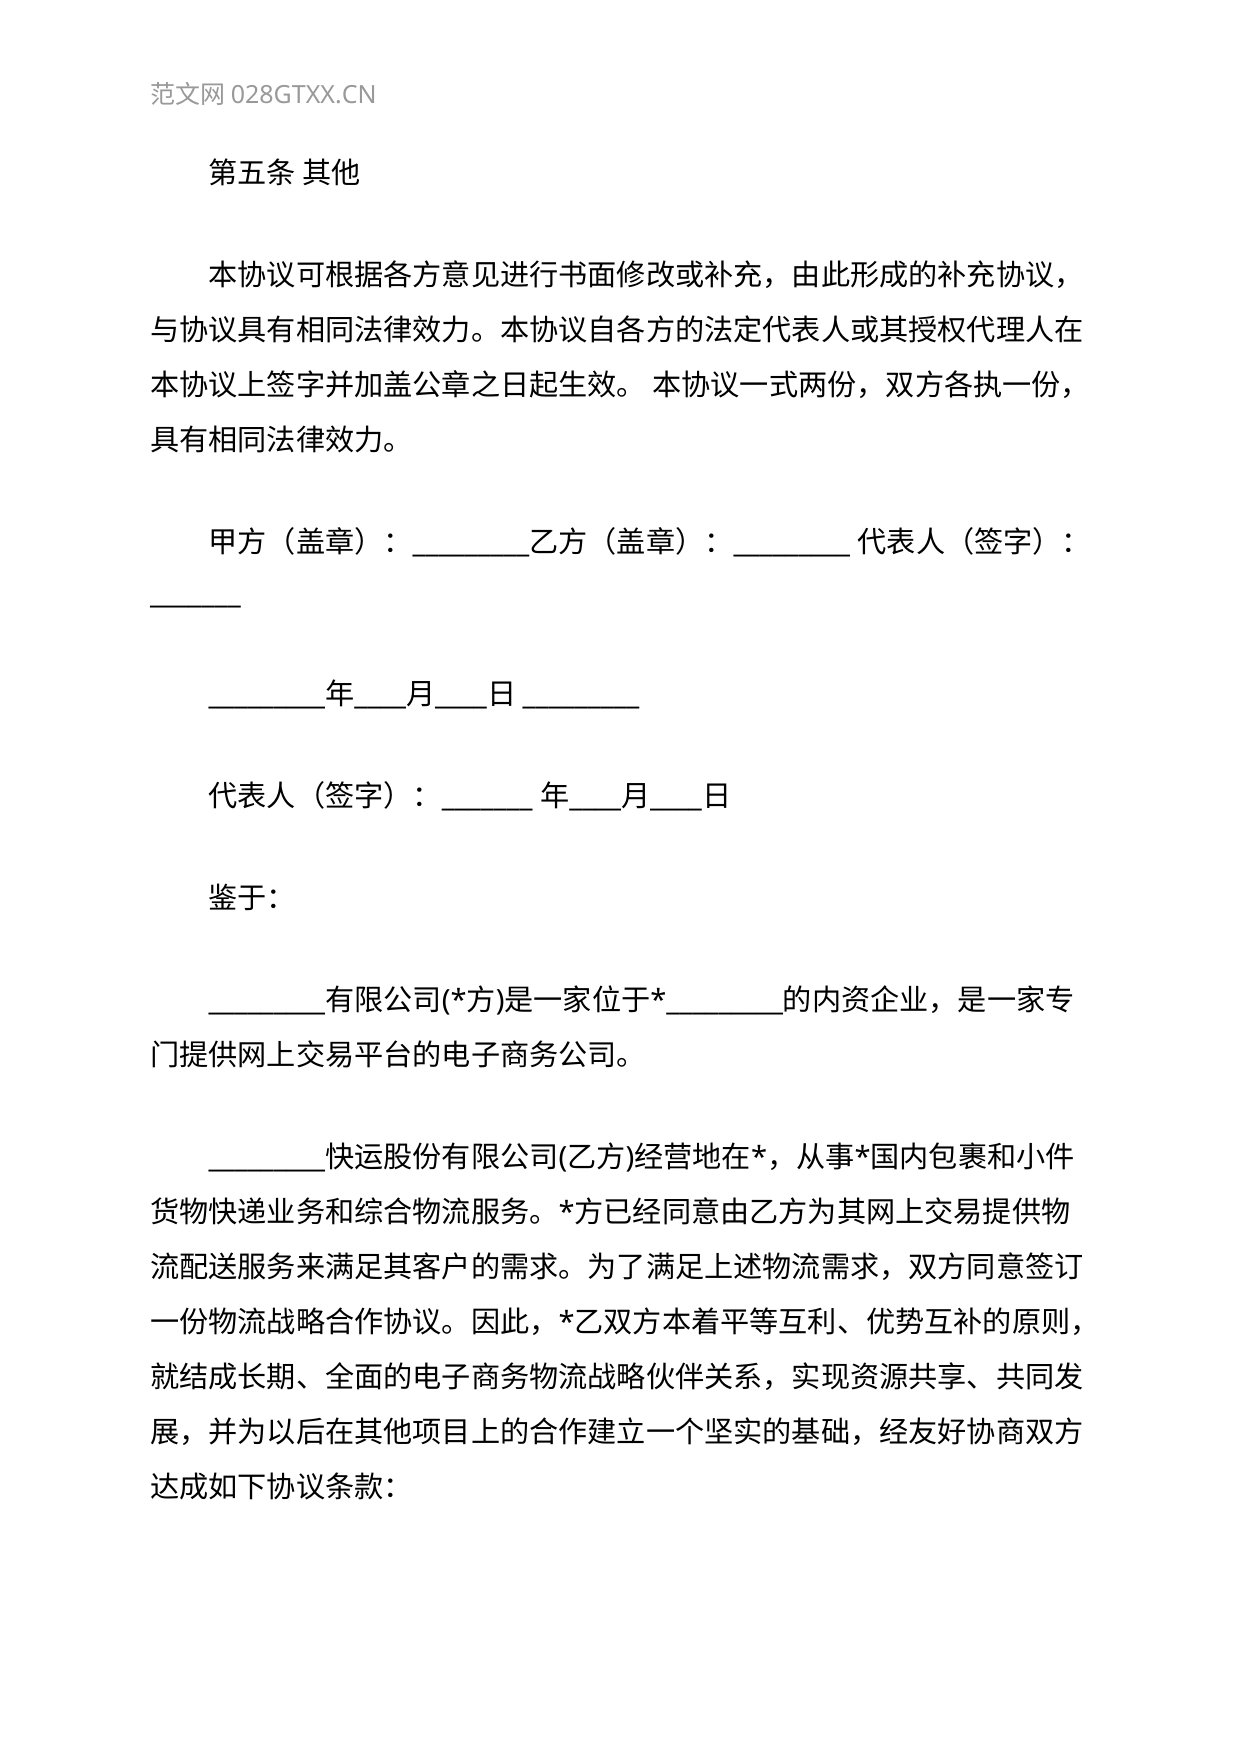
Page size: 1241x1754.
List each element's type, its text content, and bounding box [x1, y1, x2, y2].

text 代表人（签字）：_______ 年____月____日 [150, 773, 1090, 815]
text 鉴于： [150, 875, 1090, 917]
text 本协议可根据各方意见进行书面修改或补充，由此形成的补充协议，与协议具有相同法律效力。本协议自各方的法定代表人或其授权代理人在本协议上签字并加盖公章之日起生效。 本协议一式两份，双方各执一份，具有相同法律效力。 [150, 252, 1090, 459]
text 甲方（盖章）：_________乙方（盖章）：_________ 代表人（签字）：_______ [150, 518, 1090, 612]
text _________年____月____日 _________ [150, 671, 1090, 713]
text _________快运股份有限公司(乙方)经营地在*，从事*国内包裹和小件货物快递业务和综合物流服务。*方已经同意由乙方为其网上交易提供物流配送服务来满足其客户的需求。为了满足上述物流需求，双方同意签订一份物流战略合作协议。因此，*乙双方本着平等互利、优势互补的原则，就结成长期、全面的电子商务物流战略伙伴关系，实现资源共享、共同发展，并为以后在其他项目上的合作建立一个坚实的基础，经友好协商双方达成如下协议条款： [150, 1133, 1090, 1505]
text _________有限公司(*方)是一家位于*_________的内资企业，是一家专门提供网上交易平台的电子商务公司。 [150, 977, 1090, 1074]
text 第五条 其他 [150, 150, 1090, 192]
